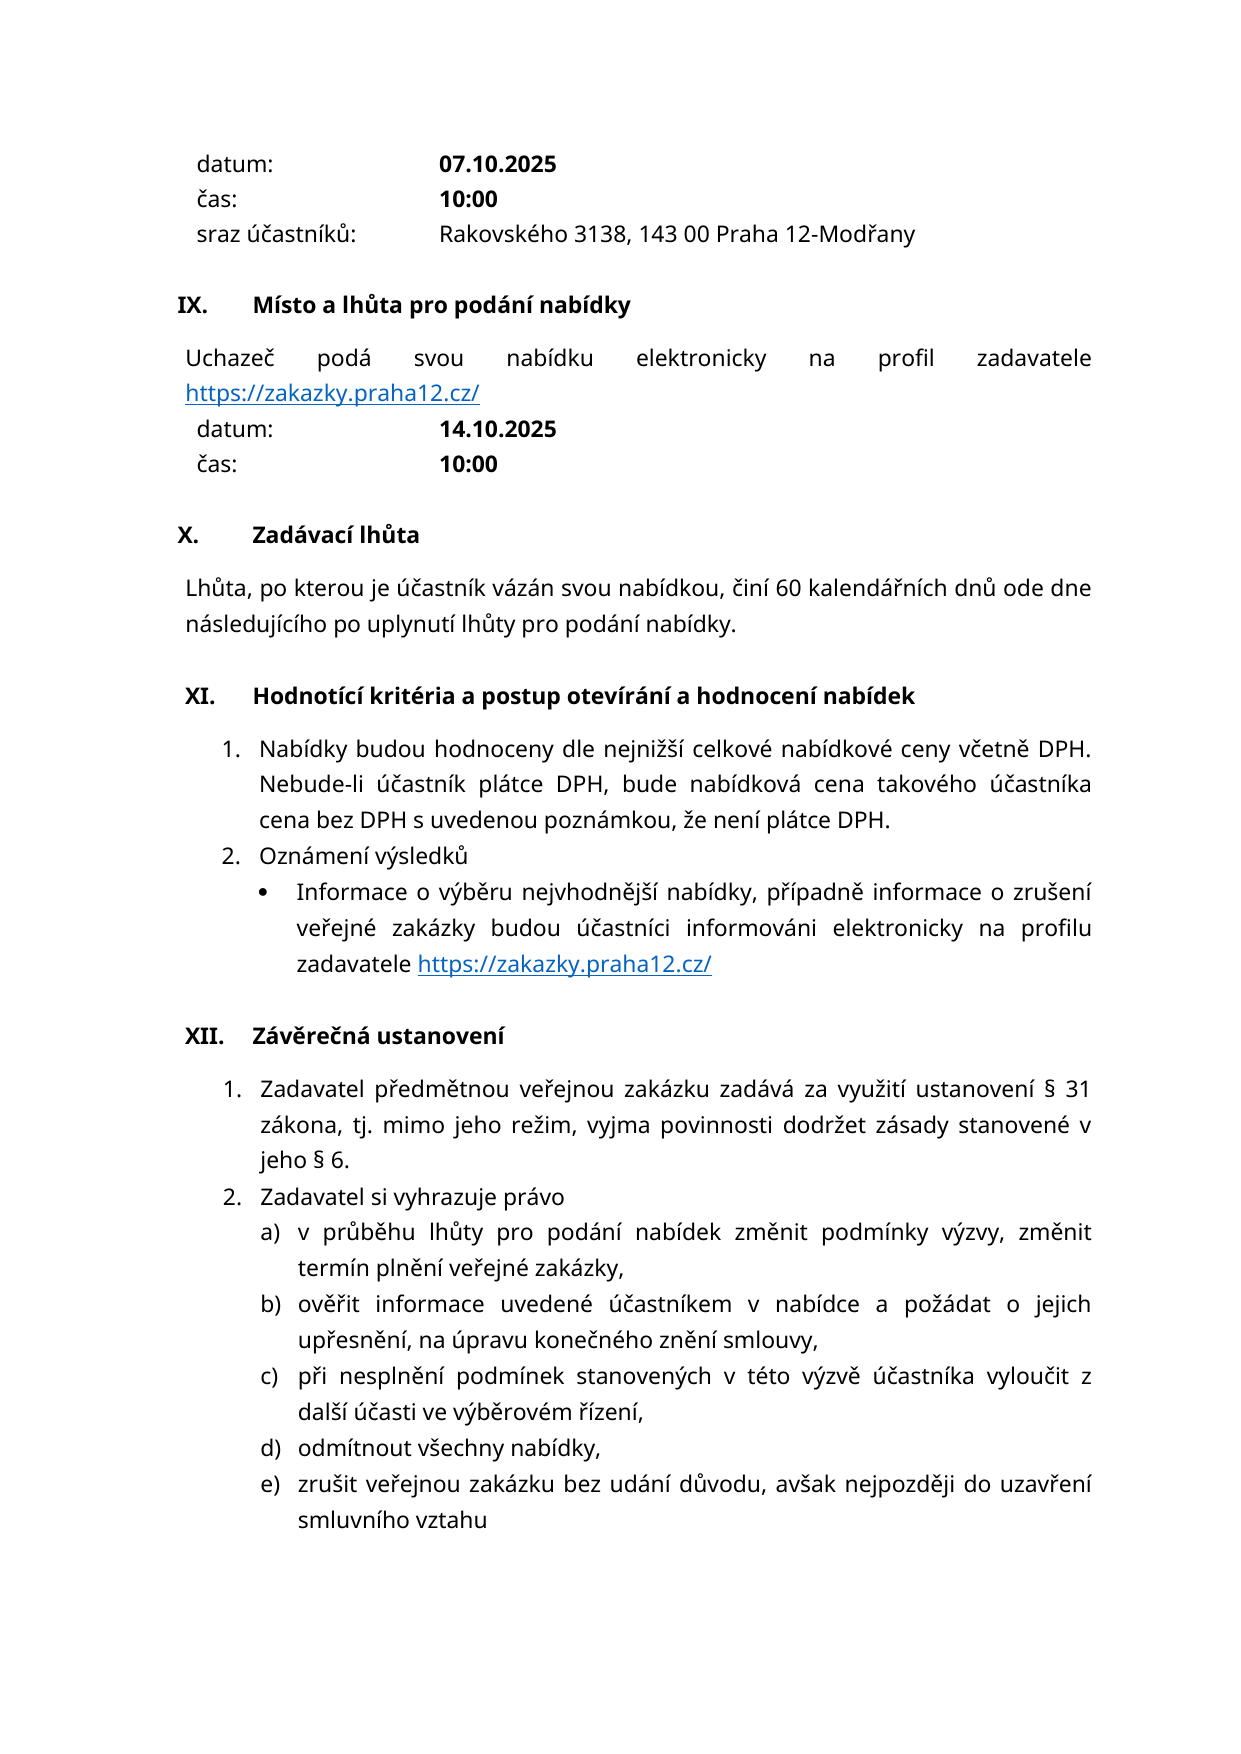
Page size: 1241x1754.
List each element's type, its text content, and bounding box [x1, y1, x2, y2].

list odmítnout všechny nabídky, [260, 1432, 1093, 1463]
list Oznámení výsledků [221, 840, 1093, 872]
list Zadavatel si vyhrazuje právo [223, 1180, 1093, 1212]
list Zadavatel předmětnou veřejnou zakázku zadává za využití ustanovení § 31 zákona, tj. mimo jeho režim, vyjma povinnosti dodržet zásady stanovené v jeho § 6. [223, 1073, 1093, 1176]
list Informace o výběru nejvhodnější nabídky, případně informace o zrušení veřejné zakázky budou účastníci informováni elektronicky na profilu zadavatele https://zakazky.praha12.cz/ [259, 876, 1093, 979]
table_cell Rakovského 3138, 143 00 Praha 12-Modřany [428, 218, 1092, 253]
list Zadávací lhůta [177, 519, 1093, 551]
table_cell čas: [185, 183, 428, 218]
list Nabídky budou hodnoceny dle nejnižší celkové nabídkové ceny včetně DPH. Nebude-li účastník plátce DPH, bude nabídková cena takového účastníka cena bez DPH s uvedenou poznámkou, že není plátce DPH. [221, 732, 1093, 836]
table_header 14.10.2025 [428, 413, 1092, 448]
list ověřit informace uvedené účastníkem v nabídce a požádat o jejich upřesnění, na úpravu konečného znění smlouvy, [260, 1288, 1093, 1355]
list zrušit veřejnou zakázku bez udání důvodu, avšak nejpozději do uzavření smluvního vztahu [260, 1468, 1093, 1535]
table_cell 10:00 [428, 449, 1092, 483]
list při nesplnění podmínek stanovených v této výzvě účastníka vyloučit z další účasti ve výběrovém řízení, [260, 1360, 1093, 1427]
table_header 07.10.2025 [428, 148, 1092, 183]
text Uchazeč podá svou nabídku elektronicky na profil zadavatele https://zakazky.praha12.cz/ [185, 341, 1093, 409]
list Závěrečná ustanovení [185, 1020, 1093, 1051]
list Hodnotící kritéria a postup otevírání a hodnocení nabídek [185, 680, 1093, 711]
text Lhůta, po kterou je účastník vázán svou nabídkou, činí 60 kalendářních dnů ode dne následujícího po uplynutí lhůty pro podání nabídky. [185, 572, 1093, 639]
table_cell 10:00 [428, 183, 1092, 218]
table_header datum: [185, 148, 428, 183]
list v průběhu lhůty pro podání nabídek změnit podmínky výzvy, změnit termín plnění veřejné zakázky, [260, 1216, 1093, 1283]
table_cell čas: [185, 449, 428, 483]
table_header datum: [185, 413, 428, 448]
list Místo a lhůta pro podání nabídky [177, 289, 1093, 320]
table_cell sraz účastníků: [185, 218, 428, 253]
